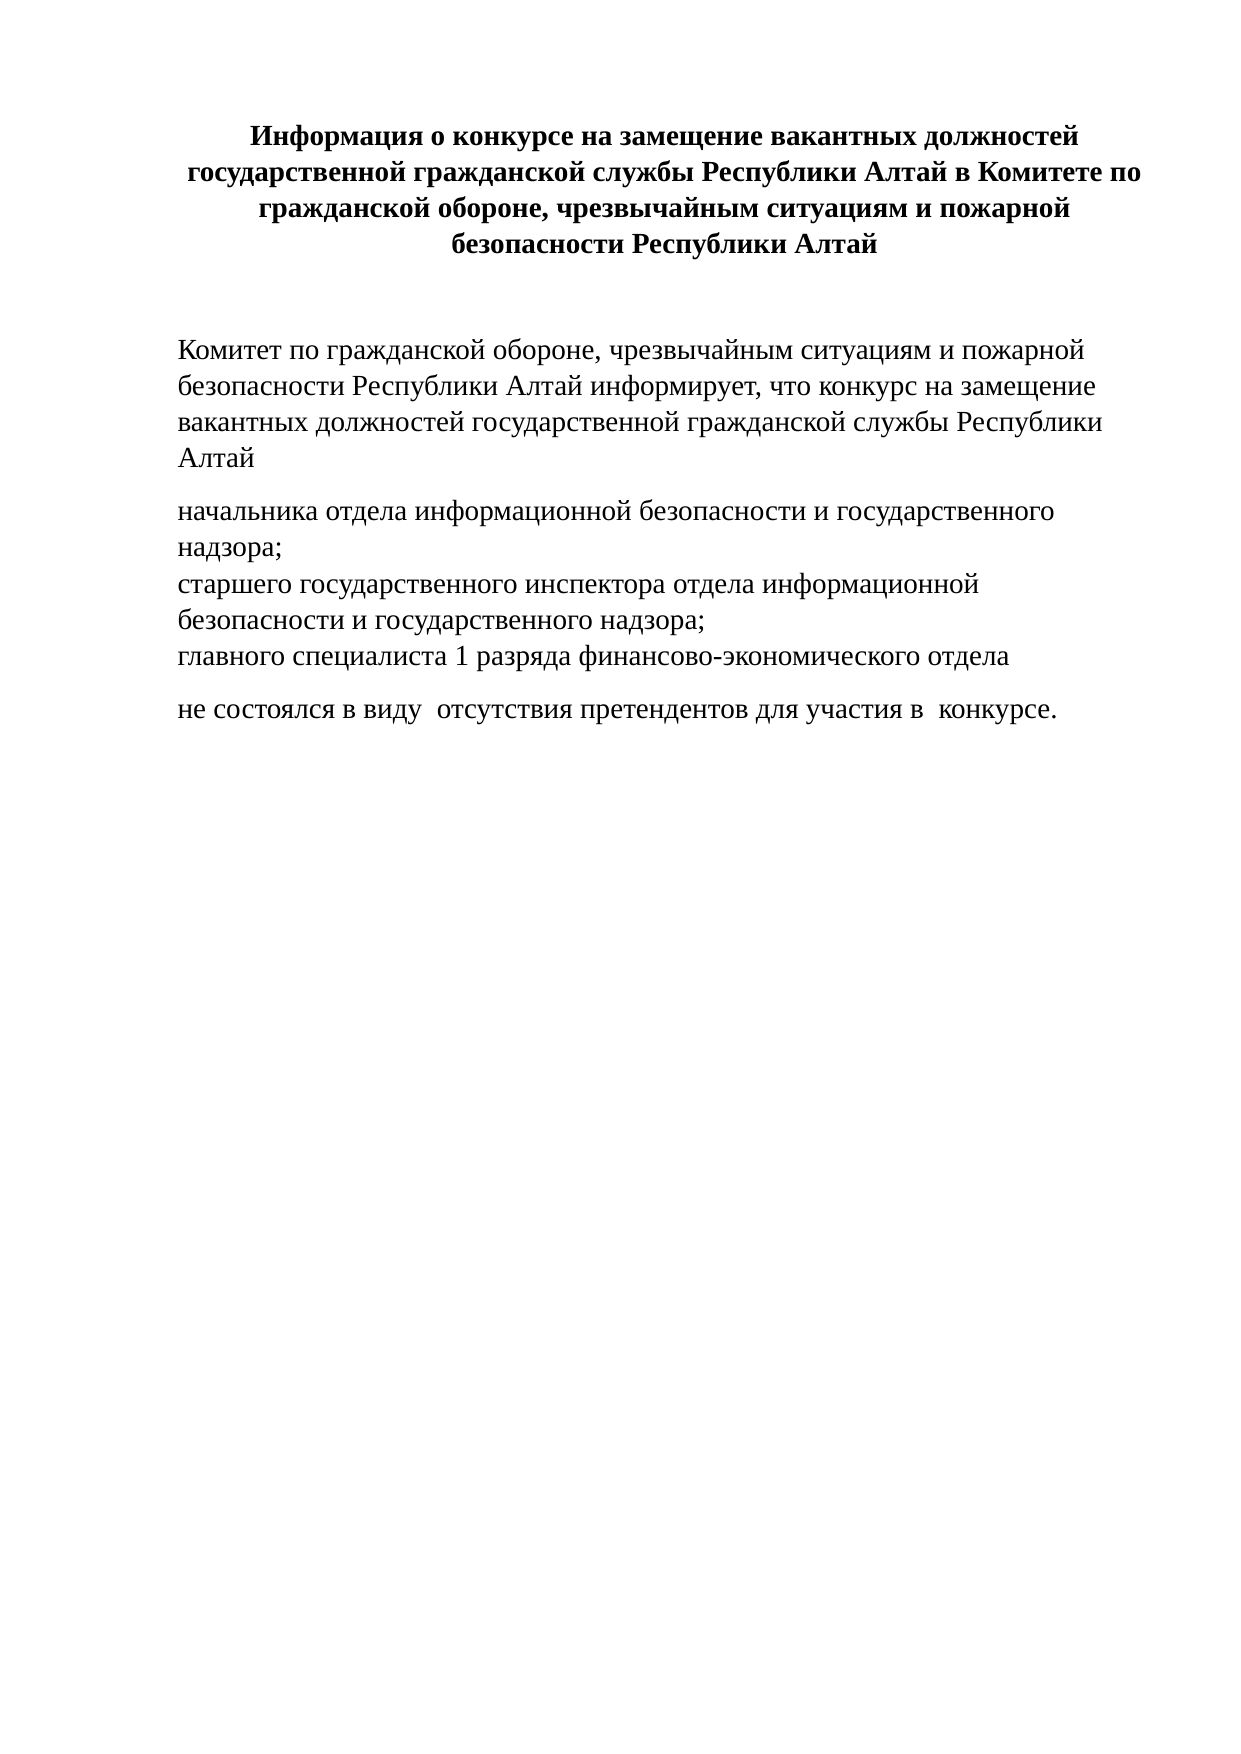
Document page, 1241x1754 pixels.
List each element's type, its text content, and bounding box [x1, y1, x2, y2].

text старшего государственного инспектора отдела информационной безопасности и государственного надзора; [177, 566, 1152, 635]
text не состоялся в виду отсутствия претендентов для участия в конкурсе. [177, 691, 1152, 724]
text начальника отдела информационной безопасности и государственного надзора; [177, 493, 1152, 563]
text главного специалиста 1 разряда финансово-экономического отдела [177, 638, 1152, 672]
text Комитет по гражданской обороне, чрезвычайным ситуациям и пожарной безопасности Республики Алтай информирует, что конкурс на замещение вакантных должностей государственной гражданской службы Республики Алтай [177, 332, 1152, 474]
text Информация о конкурсе на замещение вакантных должностей государственной гражданской службы Республики Алтай в Комитете по гражданской обороне, чрезвычайным ситуациям и пожарной безопасности Республики Алтай [177, 118, 1152, 260]
